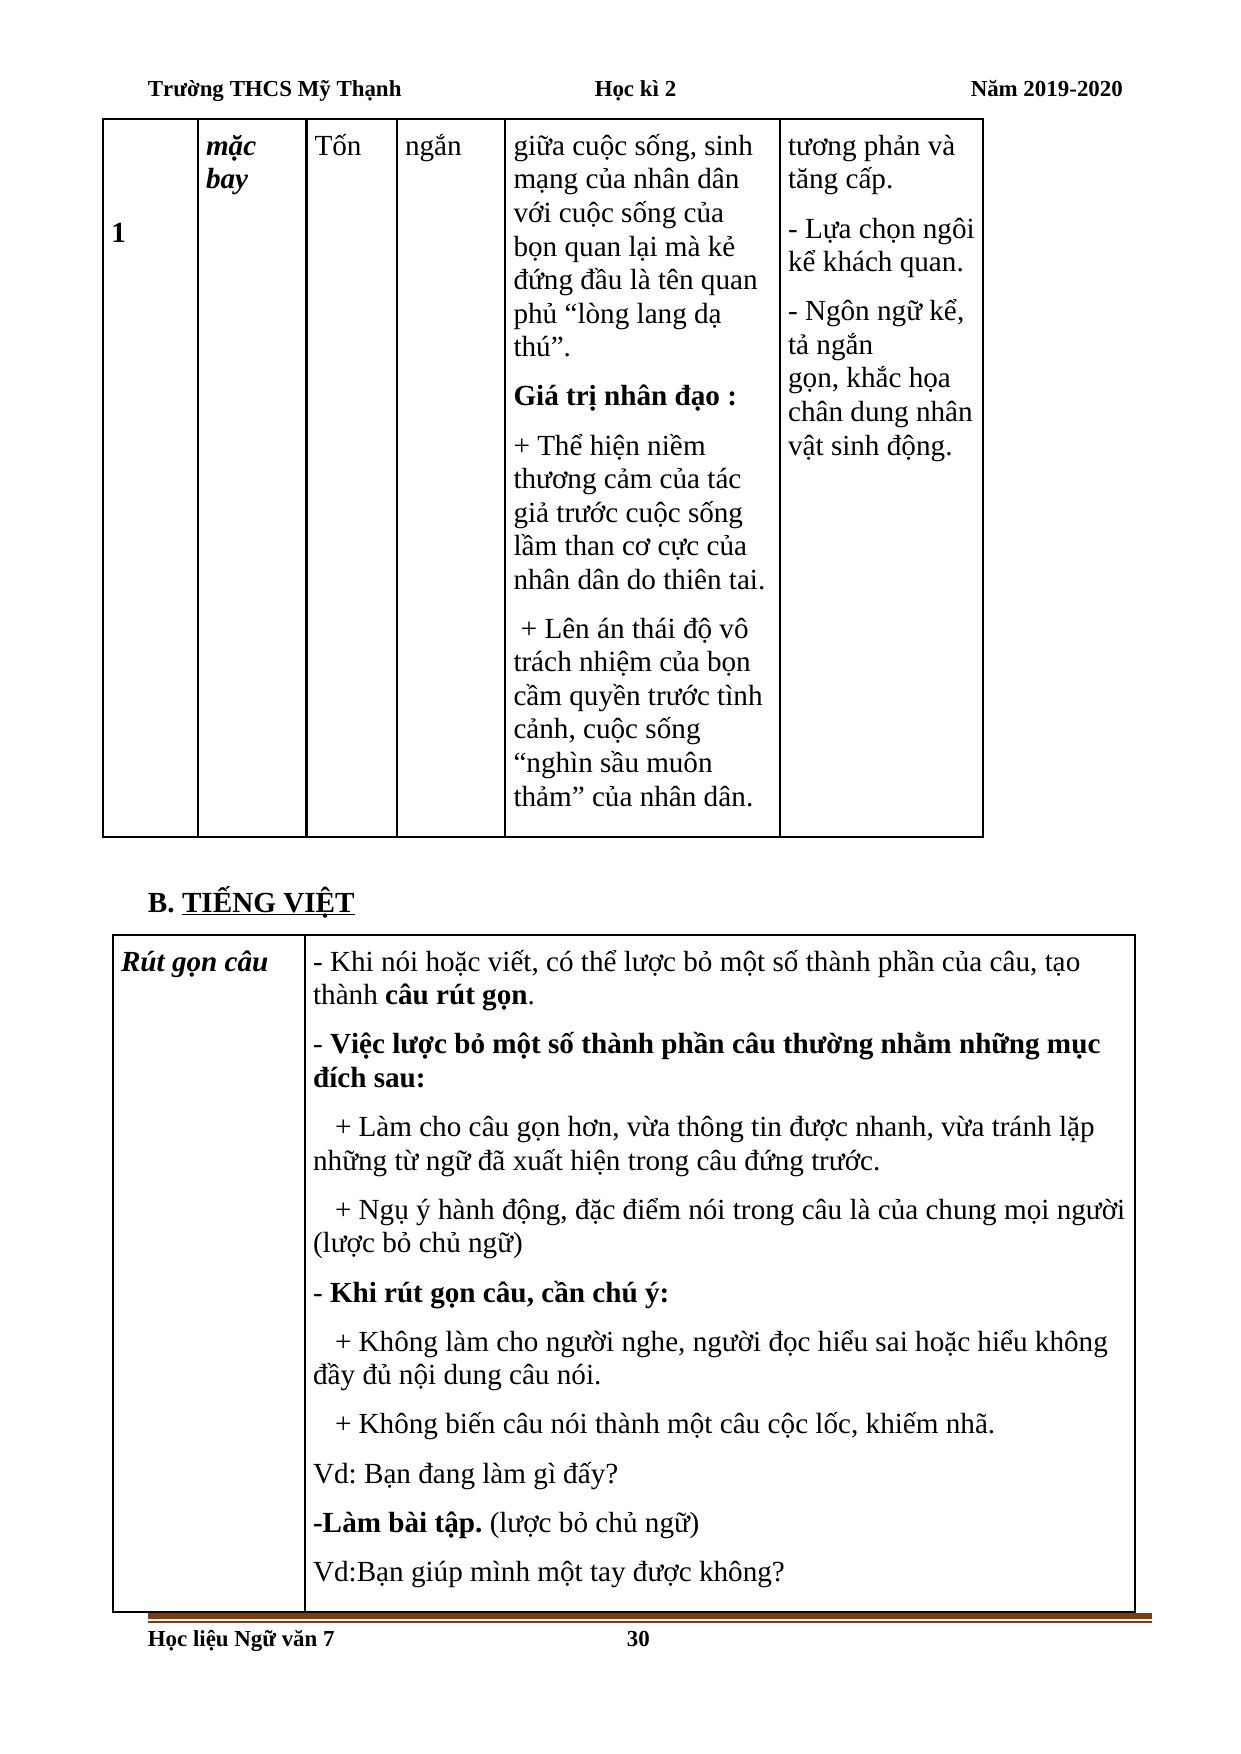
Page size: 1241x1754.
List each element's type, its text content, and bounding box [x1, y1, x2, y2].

text B. TIẾNG VIỆT [148, 885, 1152, 918]
table_cell Truyện ngắn [398, 120, 504, 836]
table_cell 1 [104, 120, 197, 836]
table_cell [781, 120, 982, 836]
table_header Rút gọn câu [114, 936, 304, 1611]
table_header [306, 936, 1134, 1611]
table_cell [506, 120, 779, 836]
table_cell Phạm Duy Tốn [308, 120, 396, 836]
table_cell Sống chết mặc bay [199, 120, 305, 836]
